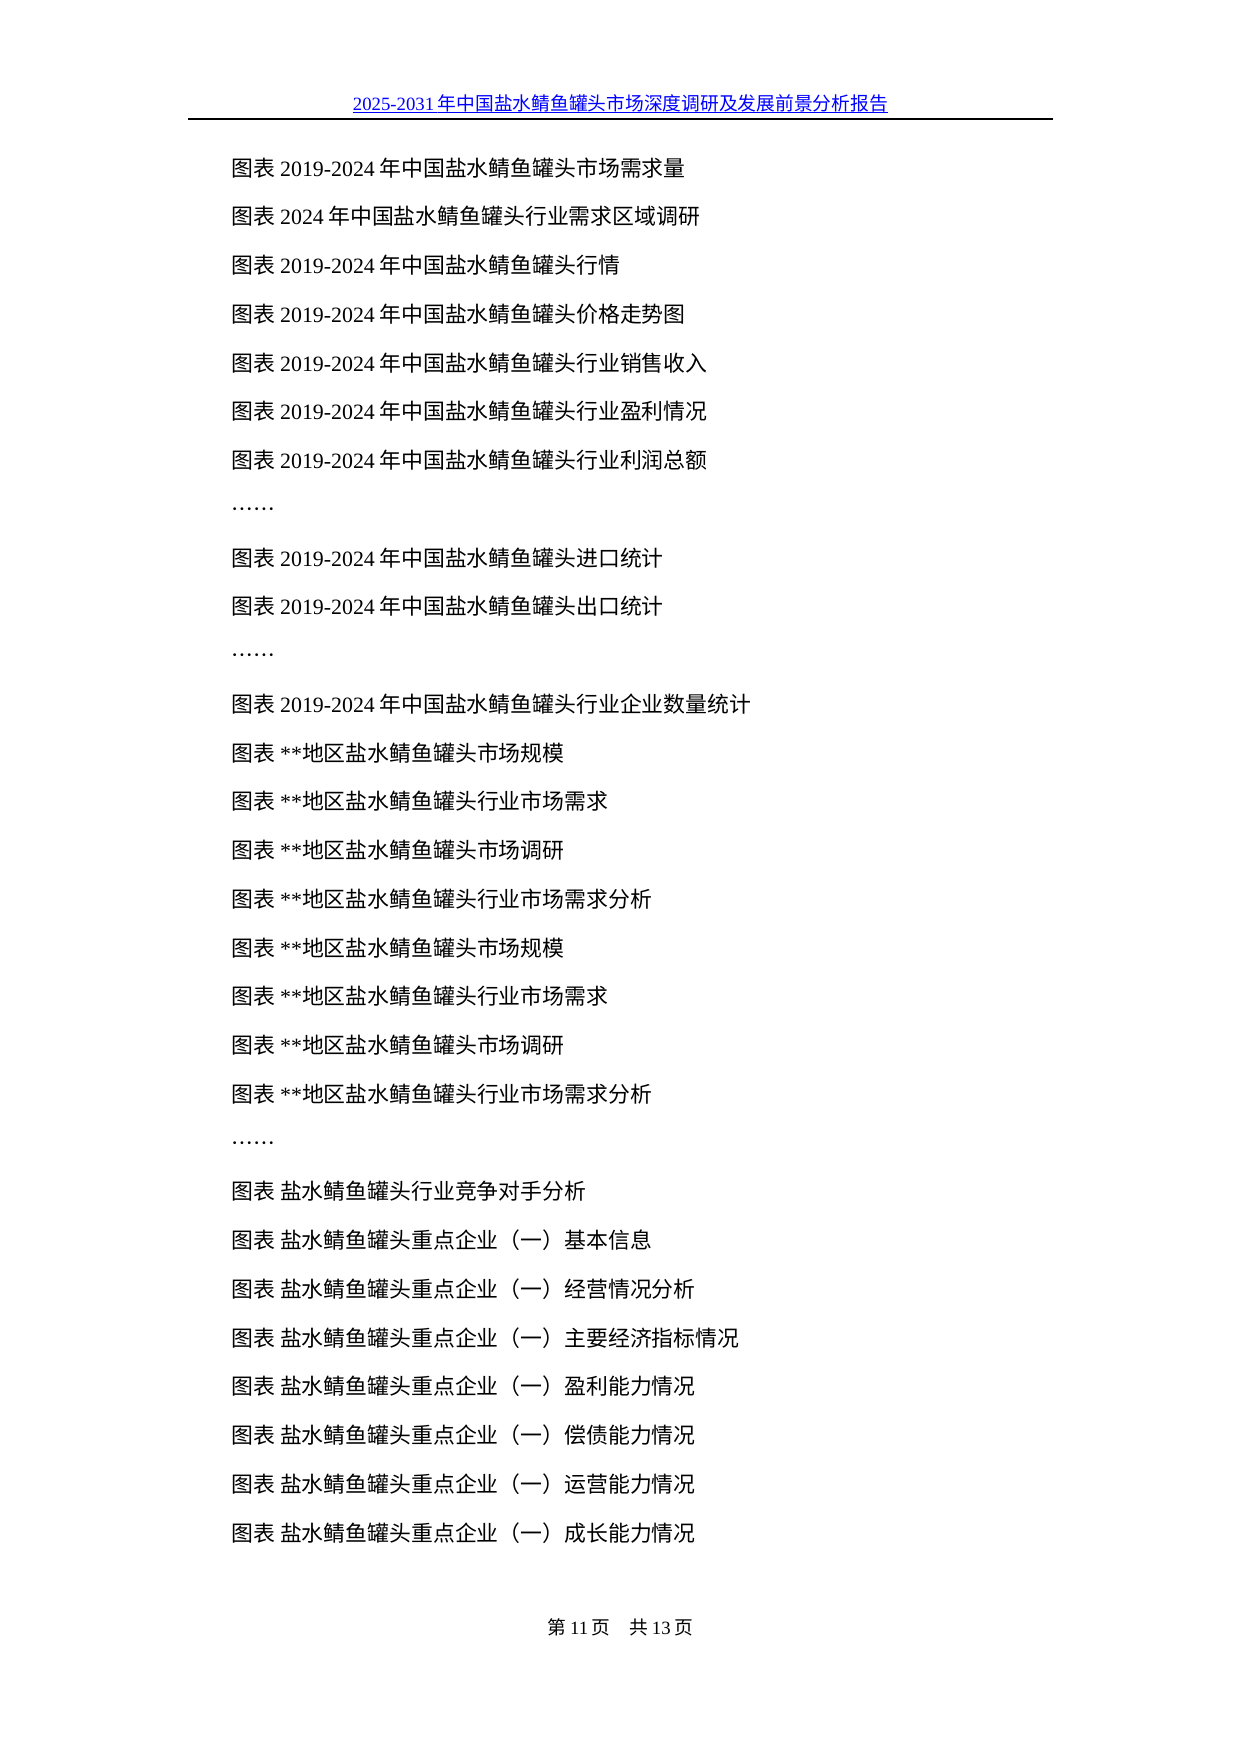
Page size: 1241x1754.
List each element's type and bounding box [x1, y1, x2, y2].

text [187, 150, 1053, 1548]
